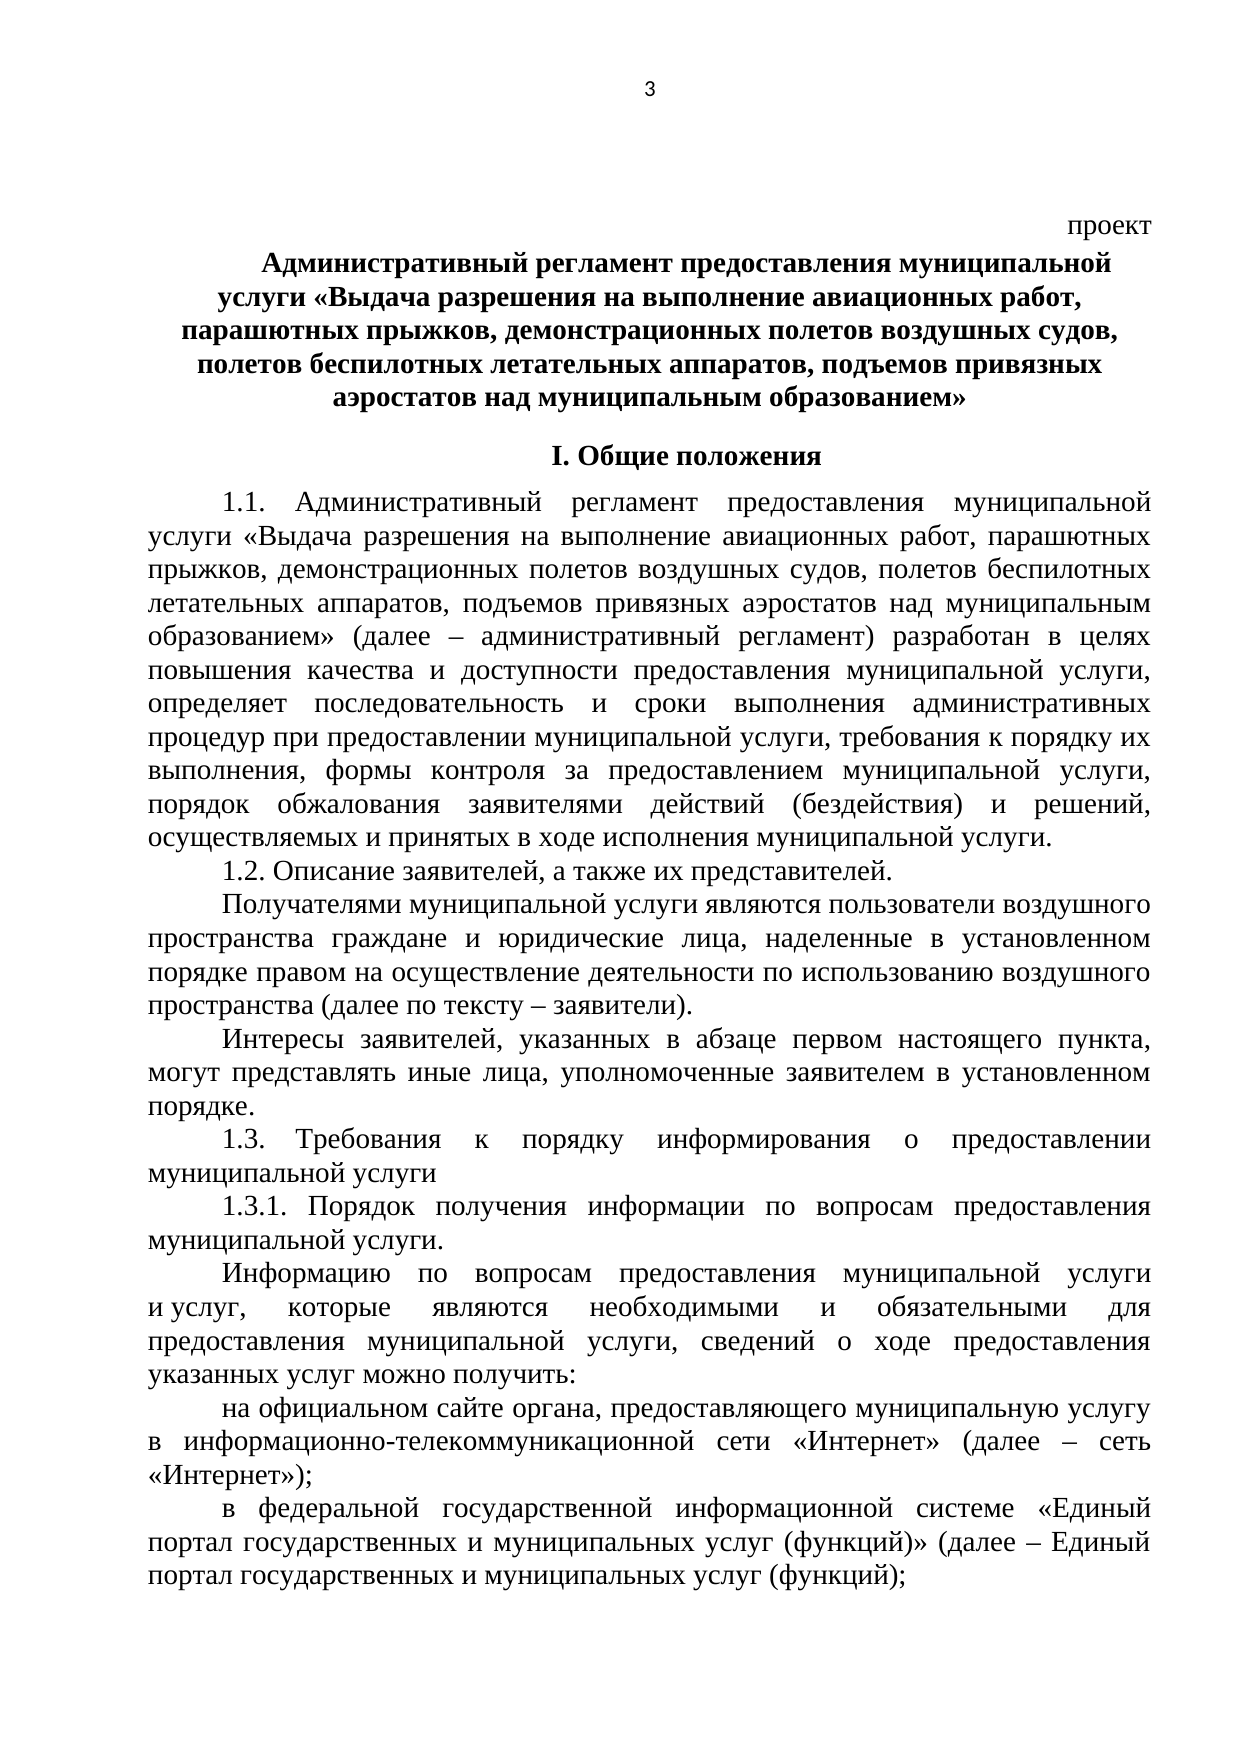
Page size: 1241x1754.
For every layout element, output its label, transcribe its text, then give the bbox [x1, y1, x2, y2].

text 1.2. Описание заявителей, а также их представителей. [148, 853, 1152, 887]
text I. Общие положения [148, 438, 1152, 472]
text на официальном сайте органа, предоставляющего муниципальную услугу в информационно-телекоммуникационной сети «Интернет» (далее – сеть «Интернет»); [148, 1390, 1152, 1490]
text Информацию по вопросам предоставления муниципальной услуги и услуг, которые являются необходимыми и обязательными для предоставления муниципальной услуги, сведений о ходе предоставления указанных услуг можно получить: [148, 1256, 1152, 1390]
text 1.1. Административный регламент предоставления муниципальной услуги «Выдача разрешения на выполнение авиационных работ, парашютных прыжков, демонстрационных полетов воздушных судов, полетов беспилотных летательных аппаратов, подъемов привязных аэростатов над муниципальным образованием» (далее – административный регламент) разработан в целях повышения качества и доступности предоставления муниципальной услуги, определяет последовательность и сроки выполнения административных процедур при предоставлении муниципальной услуги, требования к порядку их выполнения, формы контроля за предоставлением муниципальной услуги, порядок обжалования заявителями действий (бездействия) и решений, осуществляемых и принятых в ходе исполнения муниципальной услуги. [148, 484, 1152, 853]
text 1.3. Требования к порядку информирования о предоставлении муниципальной услуги [148, 1121, 1152, 1188]
text проект [148, 207, 1152, 240]
text в федеральной государственной информационной системе «Единый портал государственных и муниципальных услуг (функций)» (далее – Единый портал государственных и муниципальных услуг (функций); [148, 1490, 1152, 1591]
text Административный регламент предоставления муниципальной услуги «Выдача разрешения на выполнение авиационных работ, парашютных прыжков, демонстрационных полетов воздушных судов, полетов беспилотных летательных аппаратов, подъемов привязных аэростатов над муниципальным образованием» [148, 245, 1152, 413]
text Интересы заявителей, указанных в абзаце первом настоящего пункта, могут представлять иные лица, уполномоченные заявителем в установленном порядке. [148, 1021, 1152, 1121]
text 1.3.1. Порядок получения информации по вопросам предоставления муниципальной услуги. [148, 1188, 1152, 1256]
text Получателями муниципальной услуги являются пользователи воздушного пространства граждане и юридические лица, наделенные в установленном порядке правом на осуществление деятельности по использованию воздушного пространства (далее по тексту – заявители). [148, 887, 1152, 1021]
